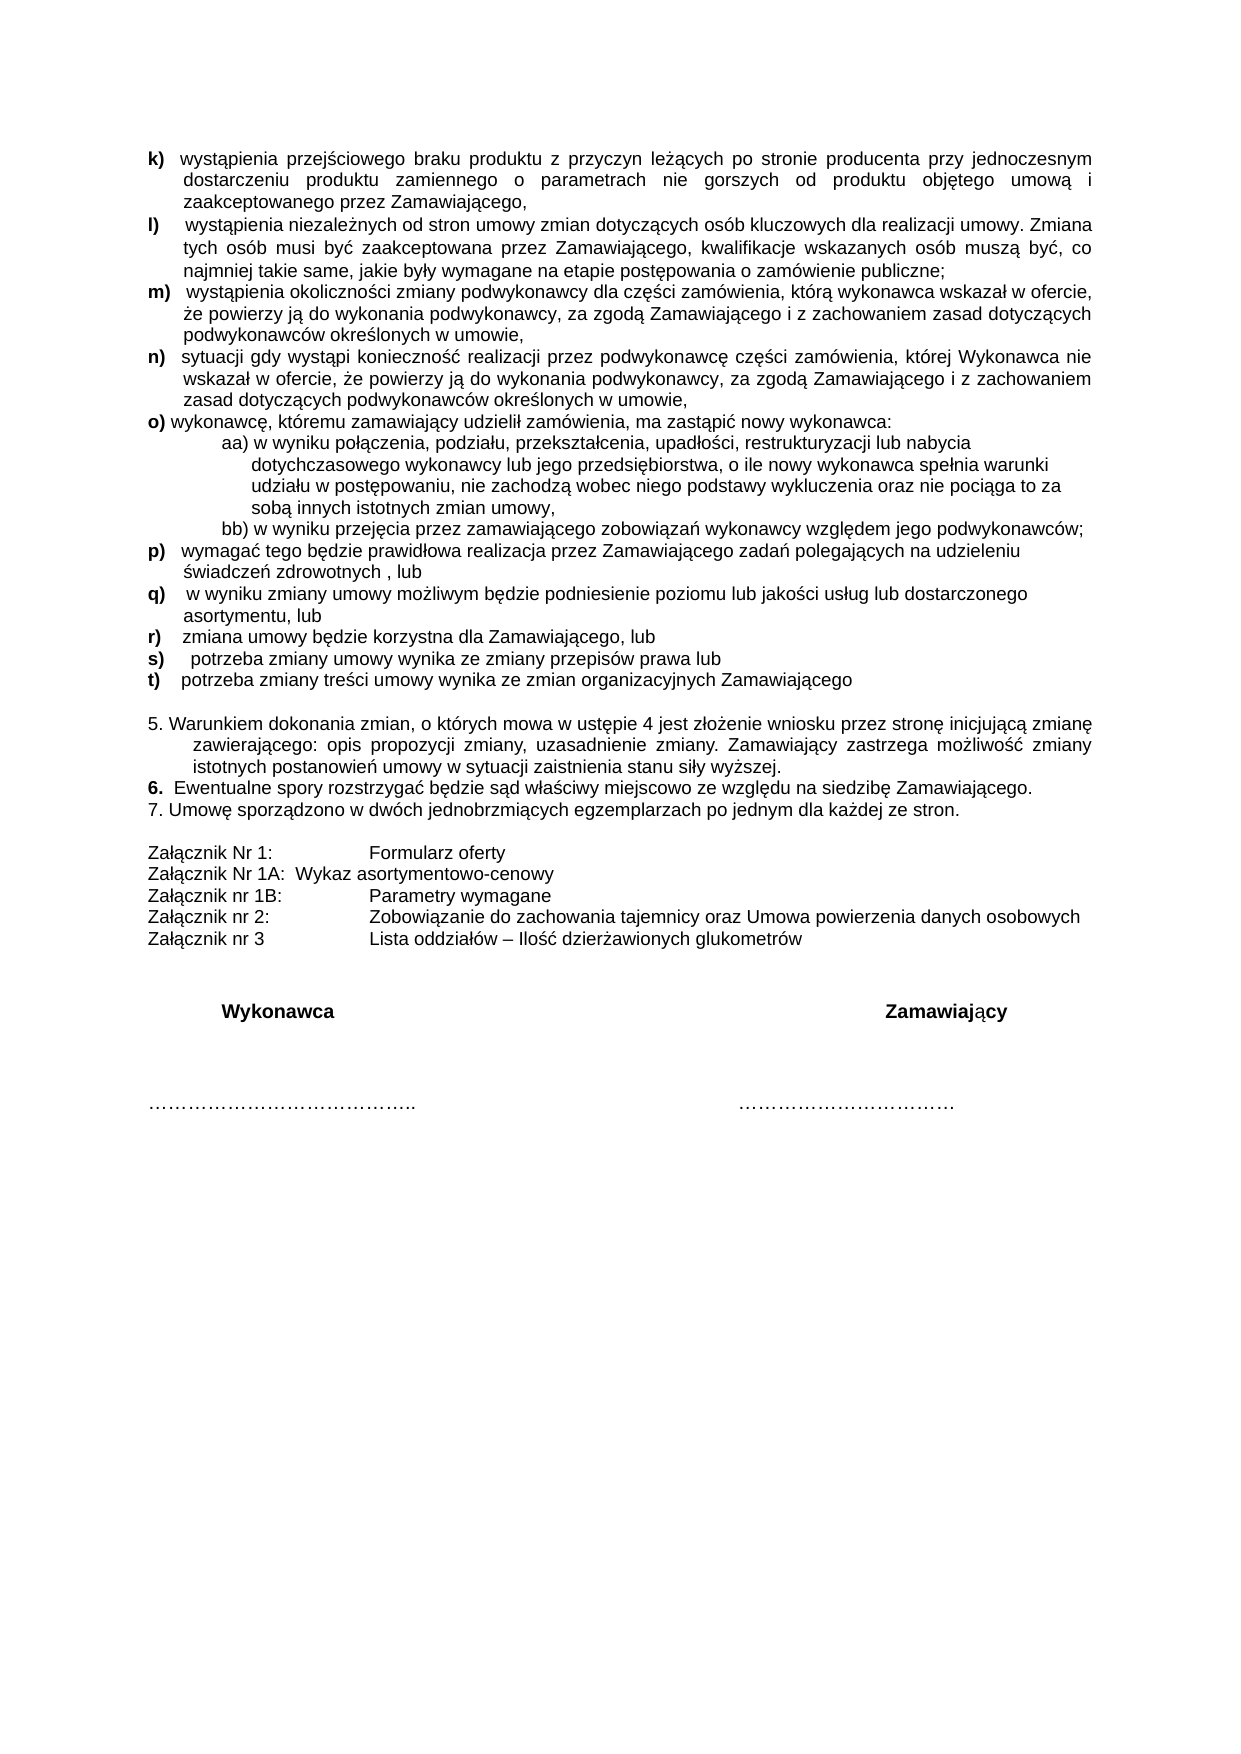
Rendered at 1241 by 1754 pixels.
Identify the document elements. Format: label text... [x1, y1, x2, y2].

text aa) w wyniku połączenia, podziału, przekształcenia, upadłości, restrukturyzacji lub nabycia dotychczasowego wykonawcy lub jego przedsiębiorstwa, o ile nowy wykonawca spełnia warunki udziału w postępowaniu, nie zachodzą wobec niego podstawy wykluczenia oraz nie pociąga to za sobą innych istotnych zmian umowy, [221, 432, 1093, 518]
text m) wystąpienia okoliczności zmiany podwykonawcy dla części zamówienia, którą wykonawca wskazał w ofercie, że powierzy ją do wykonania podwykonawcy, za zgodą Zamawiającego i z zachowaniem zasad dotyczących podwykonawców określonych w umowie, [148, 281, 1093, 346]
text t) potrzeba zmiany treści umowy wynika ze zmian organizacyjnych Zamawiającego [148, 669, 1093, 691]
text Wykonawca Zamawiający [148, 1000, 1093, 1023]
text r) zmiana umowy będzie korzystna dla Zamawiającego, lub [148, 626, 1093, 648]
text k) wystąpienia przejściowego braku produktu z przyczyn leżących po stronie producenta przy jednoczesnym dostarczeniu produktu zamiennego o parametrach nie gorszych od produktu objętego umową i zaakceptowanego przez Zamawiającego, [148, 148, 1093, 212]
text p) wymagać tego będzie prawidłowa realizacja przez Zamawiającego zadań polegających na udzieleniu świadczeń zdrowotnych , lub [148, 540, 1093, 583]
text bb) w wyniku przejęcia przez zamawiającego zobowiązań wykonawcy względem jego podwykonawców; [221, 518, 1093, 540]
text 7. Umowę sporządzono w dwóch jednobrzmiących egzemplarzach po jednym dla każdej ze stron. [148, 798, 1093, 820]
text Załącznik nr 1B: Parametry wymagane [148, 885, 1093, 906]
text q) w wyniku zmiany umowy możliwym będzie podniesienie poziomu lub jakości usług lub dostarczonego asortymentu, lub [148, 583, 1093, 626]
text Załącznik nr 2: Zobowiązanie do zachowania tajemnicy oraz Umowa powierzenia danych osobowych [148, 906, 1093, 928]
text Załącznik Nr 1: Formularz oferty [148, 842, 1093, 863]
text Załącznik Nr 1A: Wykaz asortymentowo-cenowy [148, 863, 1093, 885]
text l) wystąpienia niezależnych od stron umowy zmian dotyczących osób kluczowych dla realizacji umowy. Zmiana tych osób musi być zaakceptowana przez Zamawiającego, kwalifikacje wskazanych osób muszą być, co najmniej takie same, jakie były wymagane na etapie postępowania o zamówienie publiczne; [148, 212, 1093, 281]
text 6. Ewentualne spory rozstrzygać będzie sąd właściwy miejscowo ze względu na siedzibę Zamawiającego. [148, 777, 1093, 798]
text n) sytuacji gdy wystąpi konieczność realizacji przez podwykonawcę części zamówienia, której Wykonawca nie wskazał w ofercie, że powierzy ją do wykonania podwykonawcy, za zgodą Zamawiającego i z zachowaniem zasad dotyczących podwykonawców określonych w umowie, [148, 346, 1093, 410]
text o) wykonawcę, któremu zamawiający udzielił zamówienia, ma zastąpić nowy wykonawca: [148, 410, 1093, 432]
text s) potrzeba zmiany umowy wynika ze zmiany przepisów prawa lub [148, 648, 1093, 669]
text ………………………………….. …………………………… [148, 1091, 1093, 1114]
list 5. Warunkiem dokonania zmian, o których mowa w ustępie 4 jest złożenie wniosku przez stronę inicjującą zmianę zawierającego: opis propozycji zmiany, uzasadnienie zmiany. Zamawiający zastrzega możliwość zmiany istotnych postanowień umowy w sytuacji zaistnienia stanu siły wyższej. [148, 712, 1093, 777]
text Załącznik nr 3 Lista oddziałów – Ilość dzierżawionych glukometrów [148, 928, 1093, 949]
